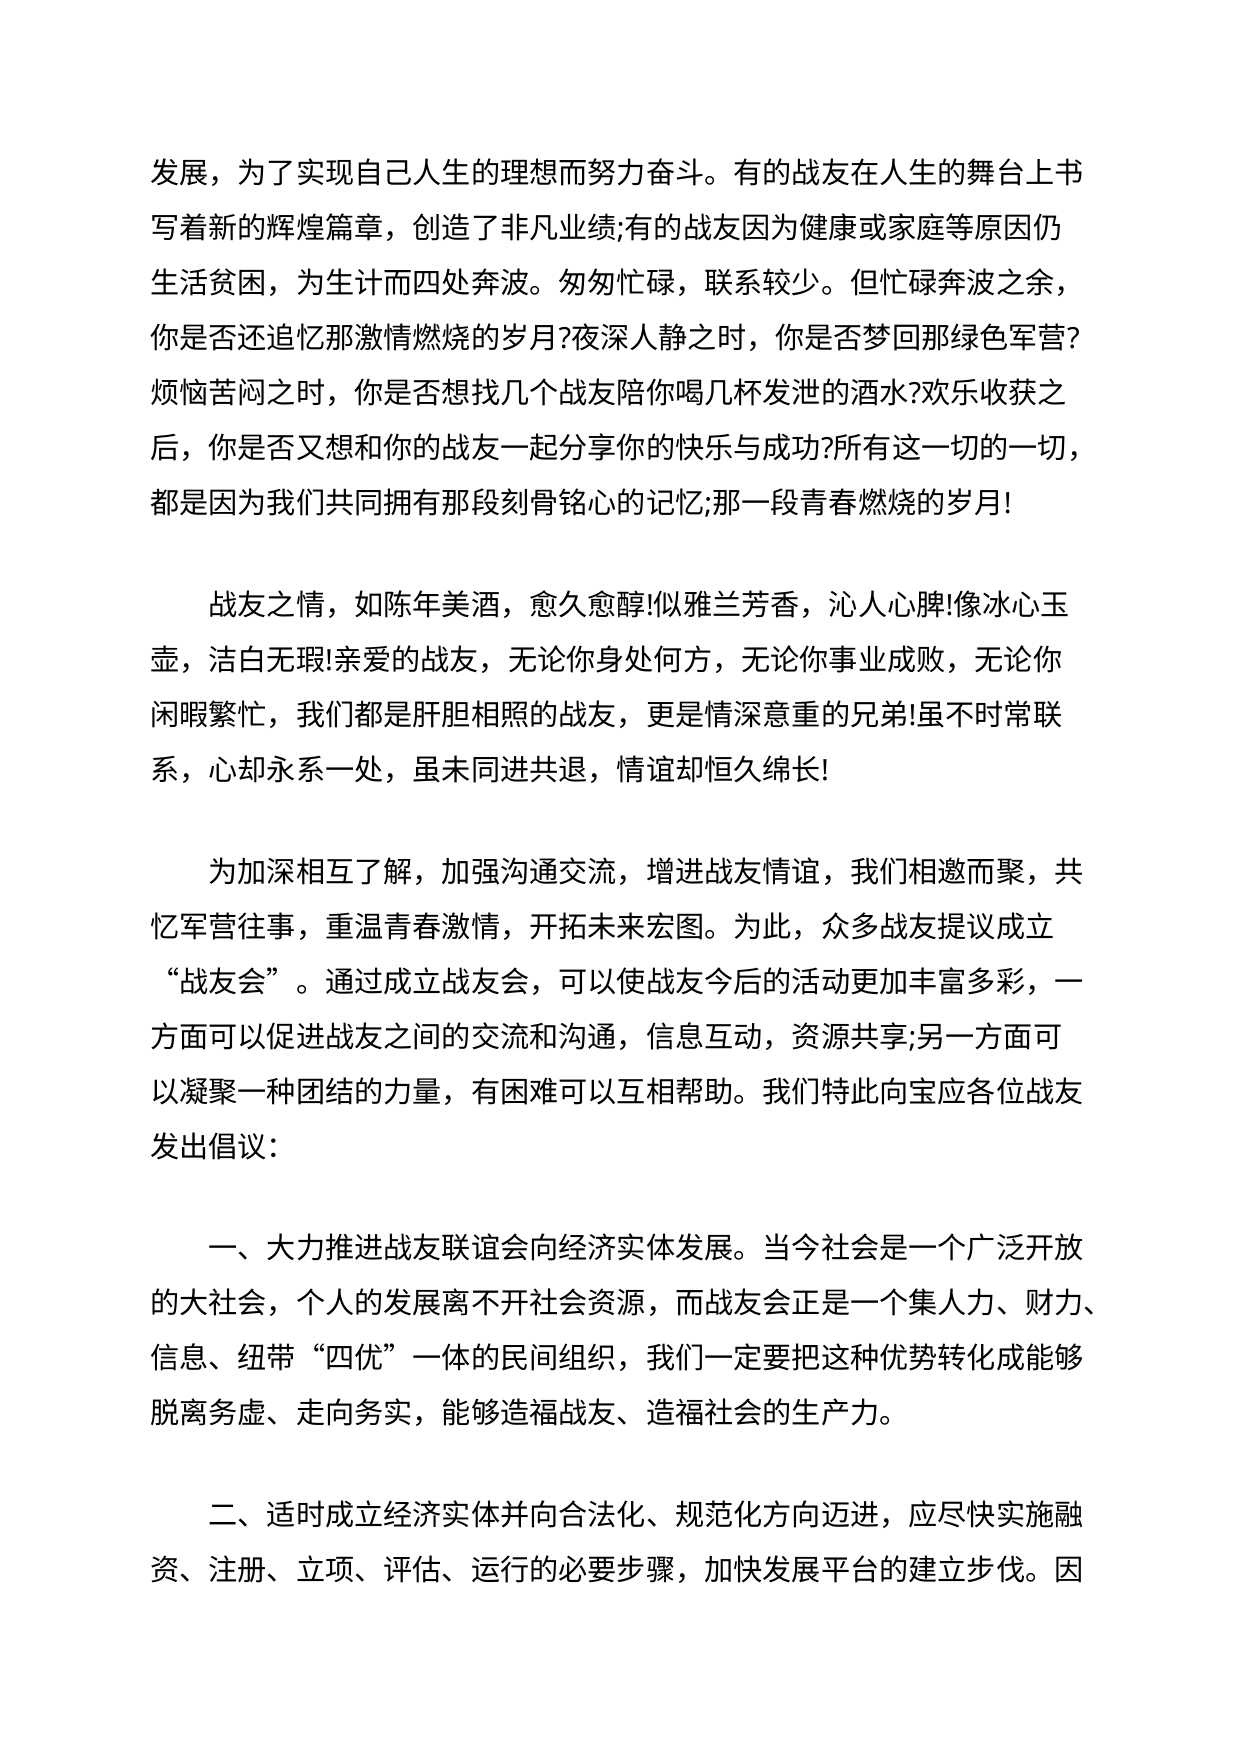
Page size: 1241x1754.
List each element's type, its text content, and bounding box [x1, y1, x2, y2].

text 为加深相互了解，加强沟通交流，增进战友情谊，我们相邀而聚，共忆军营往事，重温青春激情，开拓未来宏图。为此，众多战友提议成立“战友会”。通过成立战友会，可以使战友今后的活动更加丰富多彩，一方面可以促进战友之间的交流和沟通，信息互动，资源共享;另一方面可以凝聚一种团结的力量，有困难可以互相帮助。我们特此向宝应各位战友发出倡议： [150, 849, 1090, 1166]
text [150, 150, 1090, 522]
text 一、大力推进战友联谊会向经济实体发展。当今社会是一个广泛开放的大社会，个人的发展离不开社会资源，而战友会正是一个集人力、财力、信息、纽带“四优”一体的民间组织，我们一定要把这种优势转化成能够脱离务虚、走向务实，能够造福战友、造福社会的生产力。 [150, 1225, 1090, 1432]
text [150, 1492, 1090, 1589]
text 战友之情，如陈年美酒，愈久愈醇!似雅兰芳香，沁人心脾!像冰心玉壶，洁白无瑕!亲爱的战友，无论你身处何方，无论你事业成败，无论你闲暇繁忙，我们都是肝胆相照的战友，更是情深意重的兄弟!虽不时常联系，心却永系一处，虽未同进共退，情谊却恒久绵长! [150, 582, 1090, 789]
